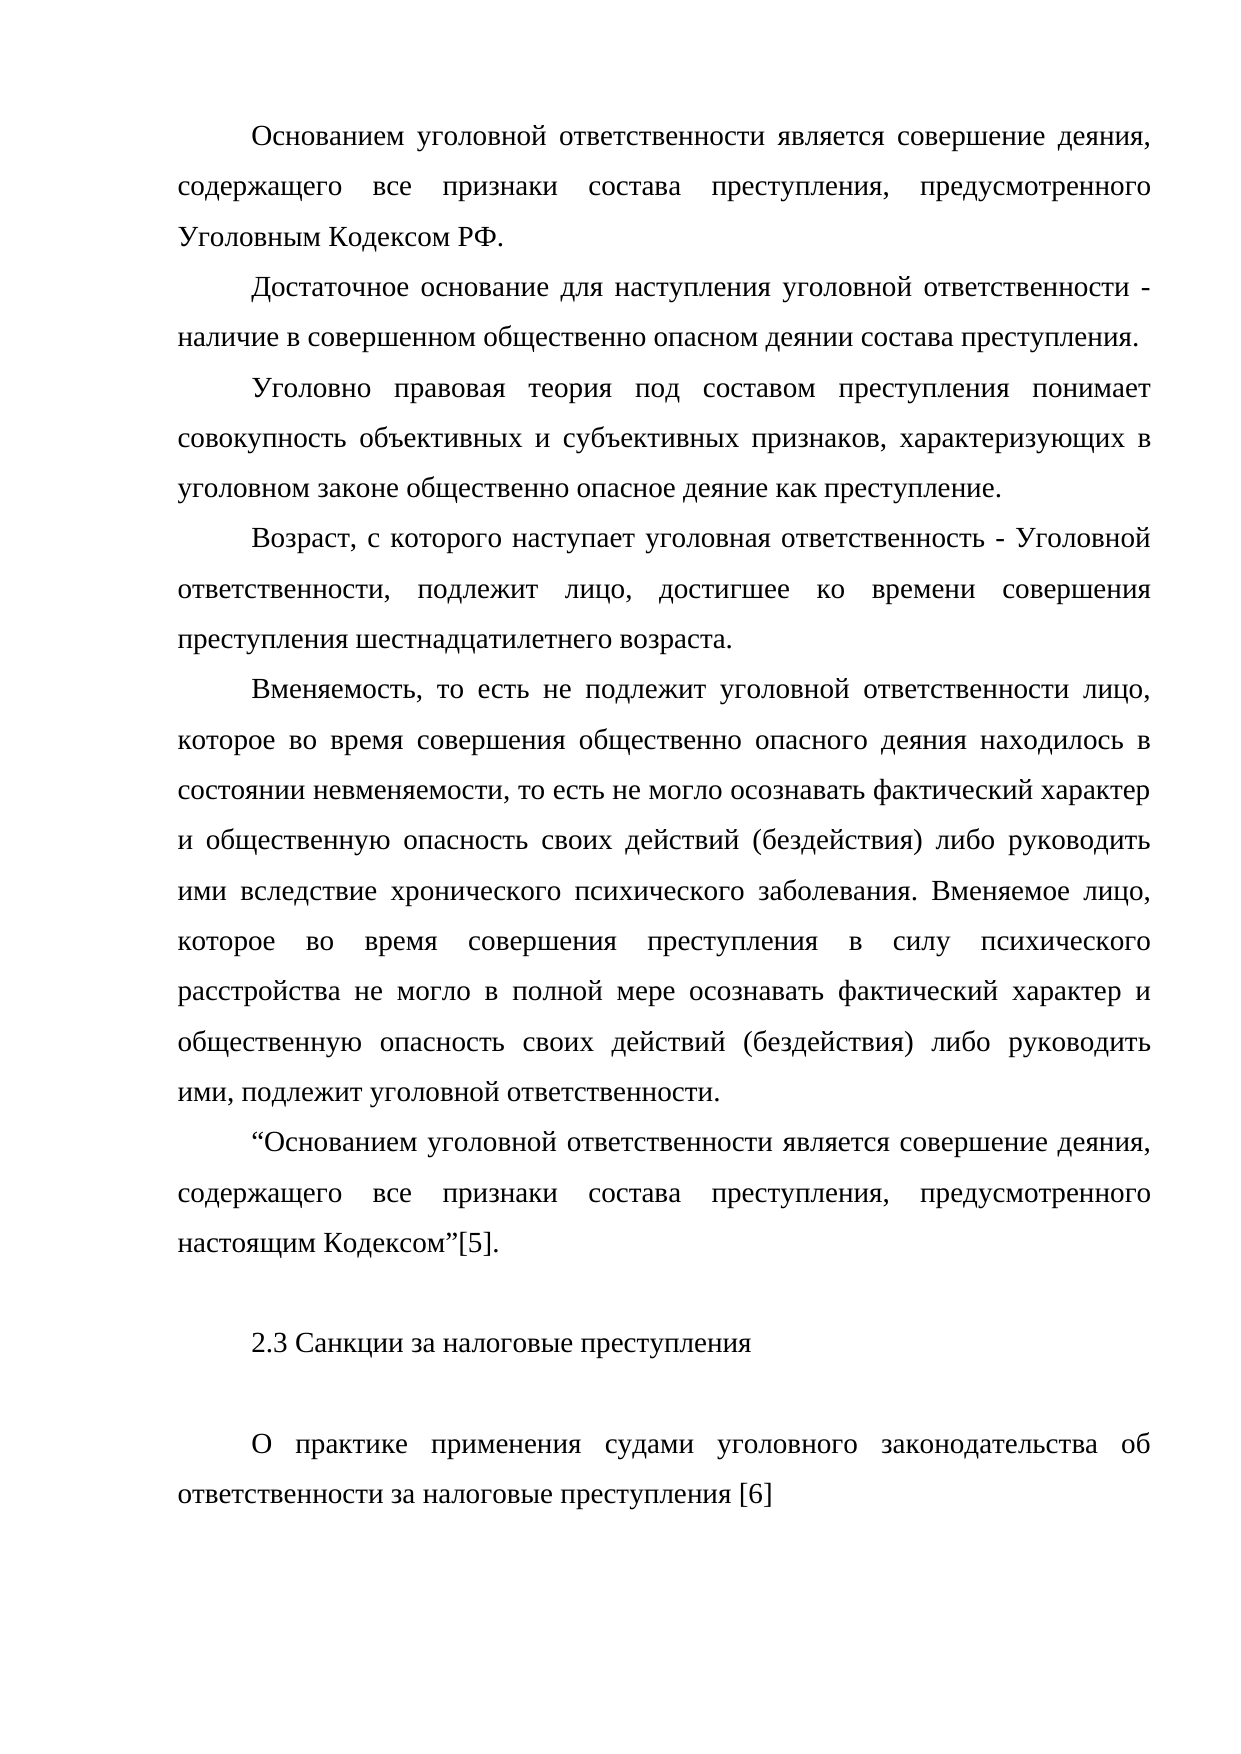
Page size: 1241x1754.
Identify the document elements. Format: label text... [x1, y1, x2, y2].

text Вменяемость, то есть не подлежит уголовной ответственности лицо, которое во время совершения общественно опасного деяния находилось в состоянии невменяемости, то есть не могло осознавать фактический характер и общественную опасность своих действий (бездействия) либо руководить ими вследствие хронического психического заболевания. Вменяемое лицо, которое во время совершения преступления в силу психического расстройства не могло в полной мере осознавать фактический характер и общественную опасность своих действий (бездействия) либо руководить ими, подлежит уголовной ответственности. [177, 672, 1152, 1108]
text Уголовно правовая теория под составом преступления понимает совокупность объективных и субъективных признаков, характеризующих в уголовном законе общественно опасное деяние как преступление. [177, 370, 1152, 504]
text Возраст, с которого наступает уголовная ответственность - Уголовной ответственности, подлежит лицо, достигшее ко времени совершения преступления шестнадцатилетнего возраста. [177, 521, 1152, 655]
text Достаточное основание для наступления уголовной ответственности - наличие в совершенном общественно опасном деянии состава преступления. [177, 269, 1152, 353]
text Основанием уголовной ответственности является совершение деяния, содержащего все признаки состава преступления, предусмотренного Уголовным Кодексом РФ. [177, 118, 1152, 252]
text О практике применения судами уголовного законодательства об ответственности за налоговые преступления [6] [177, 1426, 1152, 1510]
text 2.3 Санкции за налоговые преступления [177, 1326, 1152, 1359]
text “Основанием уголовной ответственности является совершение деяния, содержащего все признаки состава преступления, предусмотренного настоящим Кодексом”[5]. [177, 1124, 1152, 1258]
